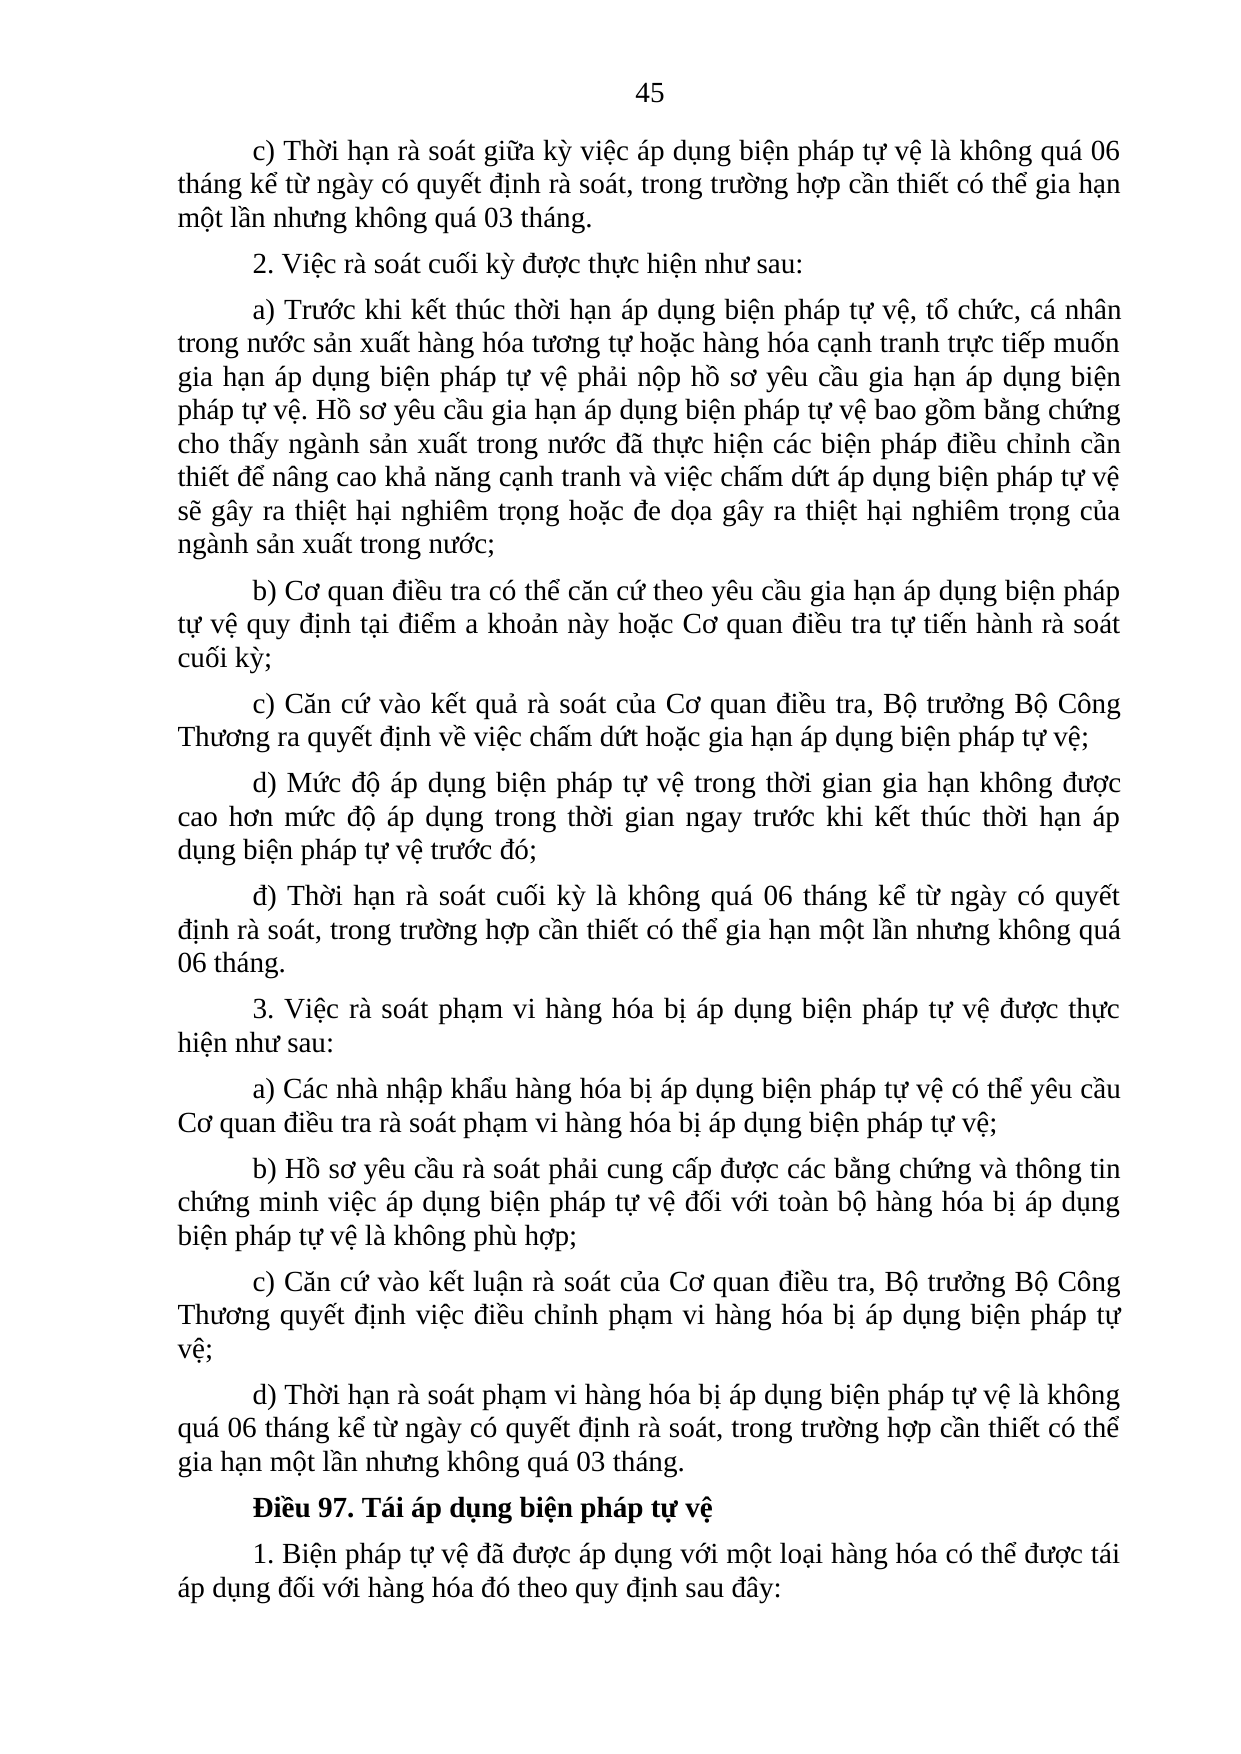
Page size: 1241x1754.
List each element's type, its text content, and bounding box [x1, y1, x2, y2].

text d) Thời hạn rà soát phạm vi hàng hóa bị áp dụng biện pháp tự vệ là không quá 06 tháng kể từ ngày có quyết định rà soát, trong trường hợp cần thiết có thể gia hạn một lần nhưng không quá 03 tháng. [177, 1377, 1122, 1478]
text 1. Biện pháp tự vệ đã được áp dụng với một loại hàng hóa có thể được tái áp dụng đối với hàng hóa đó theo quy định sau đây: [177, 1536, 1122, 1603]
text c) Căn cứ vào kết quả rà soát của Cơ quan điều tra, Bộ trưởng Bộ Công Thương ra quyết định về việc chấm dứt hoặc gia hạn áp dụng biện pháp tự vệ; [177, 686, 1122, 753]
text đ) Thời hạn rà soát cuối kỳ là không quá 06 tháng kể từ ngày có quyết định rà soát, trong trường hợp cần thiết có thể gia hạn một lần nhưng không quá 06 tháng. [177, 878, 1122, 979]
text c) Căn cứ vào kết luận rà soát của Cơ quan điều tra, Bộ trưởng Bộ Công Thương quyết định việc điều chỉnh phạm vi hàng hóa bị áp dụng biện pháp tự vệ; [177, 1264, 1122, 1364]
text b) Cơ quan điều tra có thể căn cứ theo yêu cầu gia hạn áp dụng biện pháp tự vệ quy định tại điểm a khoản này hoặc Cơ quan điều tra tự tiến hành rà soát cuối kỳ; [177, 573, 1122, 673]
text 3. Việc rà soát phạm vi hàng hóa bị áp dụng biện pháp tự vệ được thực hiện như sau: [177, 992, 1122, 1059]
text a) Trước khi kết thúc thời hạn áp dụng biện pháp tự vệ, tổ chức, cá nhân trong nước sản xuất hàng hóa tương tự hoặc hàng hóa cạnh tranh trực tiếp muốn gia hạn áp dụng biện pháp tự vệ phải nộp hồ sơ yêu cầu gia hạn áp dụng biện pháp tự vệ. Hồ sơ yêu cầu gia hạn áp dụng biện pháp tự vệ bao gồm bằng chứng cho thấy ngành sản xuất trong nước đã thực hiện các biện pháp điều chỉnh cần thiết để nâng cao khả năng cạnh tranh và việc chấm dứt áp dụng biện pháp tự vệ sẽ gây ra thiệt hại nghiêm trọng hoặc đe dọa gây ra thiệt hại nghiêm trọng của ngành sản xuất trong nước; [177, 292, 1122, 560]
text c) Thời hạn rà soát giữa kỳ việc áp dụng biện pháp tự vệ là không quá 06 tháng kể từ ngày có quyết định rà soát, trong trường hợp cần thiết có thể gia hạn một lần nhưng không quá 03 tháng. [177, 133, 1122, 233]
text Điều 97. Tái áp dụng biện pháp tự vệ [177, 1490, 1122, 1524]
text d) Mức độ áp dụng biện pháp tự vệ trong thời gian gia hạn không được cao hơn mức độ áp dụng trong thời gian ngay trước khi kết thúc thời hạn áp dụng biện pháp tự vệ trước đó; [177, 765, 1122, 866]
text a) Các nhà nhập khẩu hàng hóa bị áp dụng biện pháp tự vệ có thể yêu cầu Cơ quan điều tra rà soát phạm vi hàng hóa bị áp dụng biện pháp tự vệ; [177, 1071, 1122, 1138]
text 2. Việc rà soát cuối kỳ được thực hiện như sau: [177, 246, 1122, 279]
text b) Hồ sơ yêu cầu rà soát phải cung cấp được các bằng chứng và thông tin chứng minh việc áp dụng biện pháp tự vệ đối với toàn bộ hàng hóa bị áp dụng biện pháp tự vệ là không phù hợp; [177, 1151, 1122, 1251]
